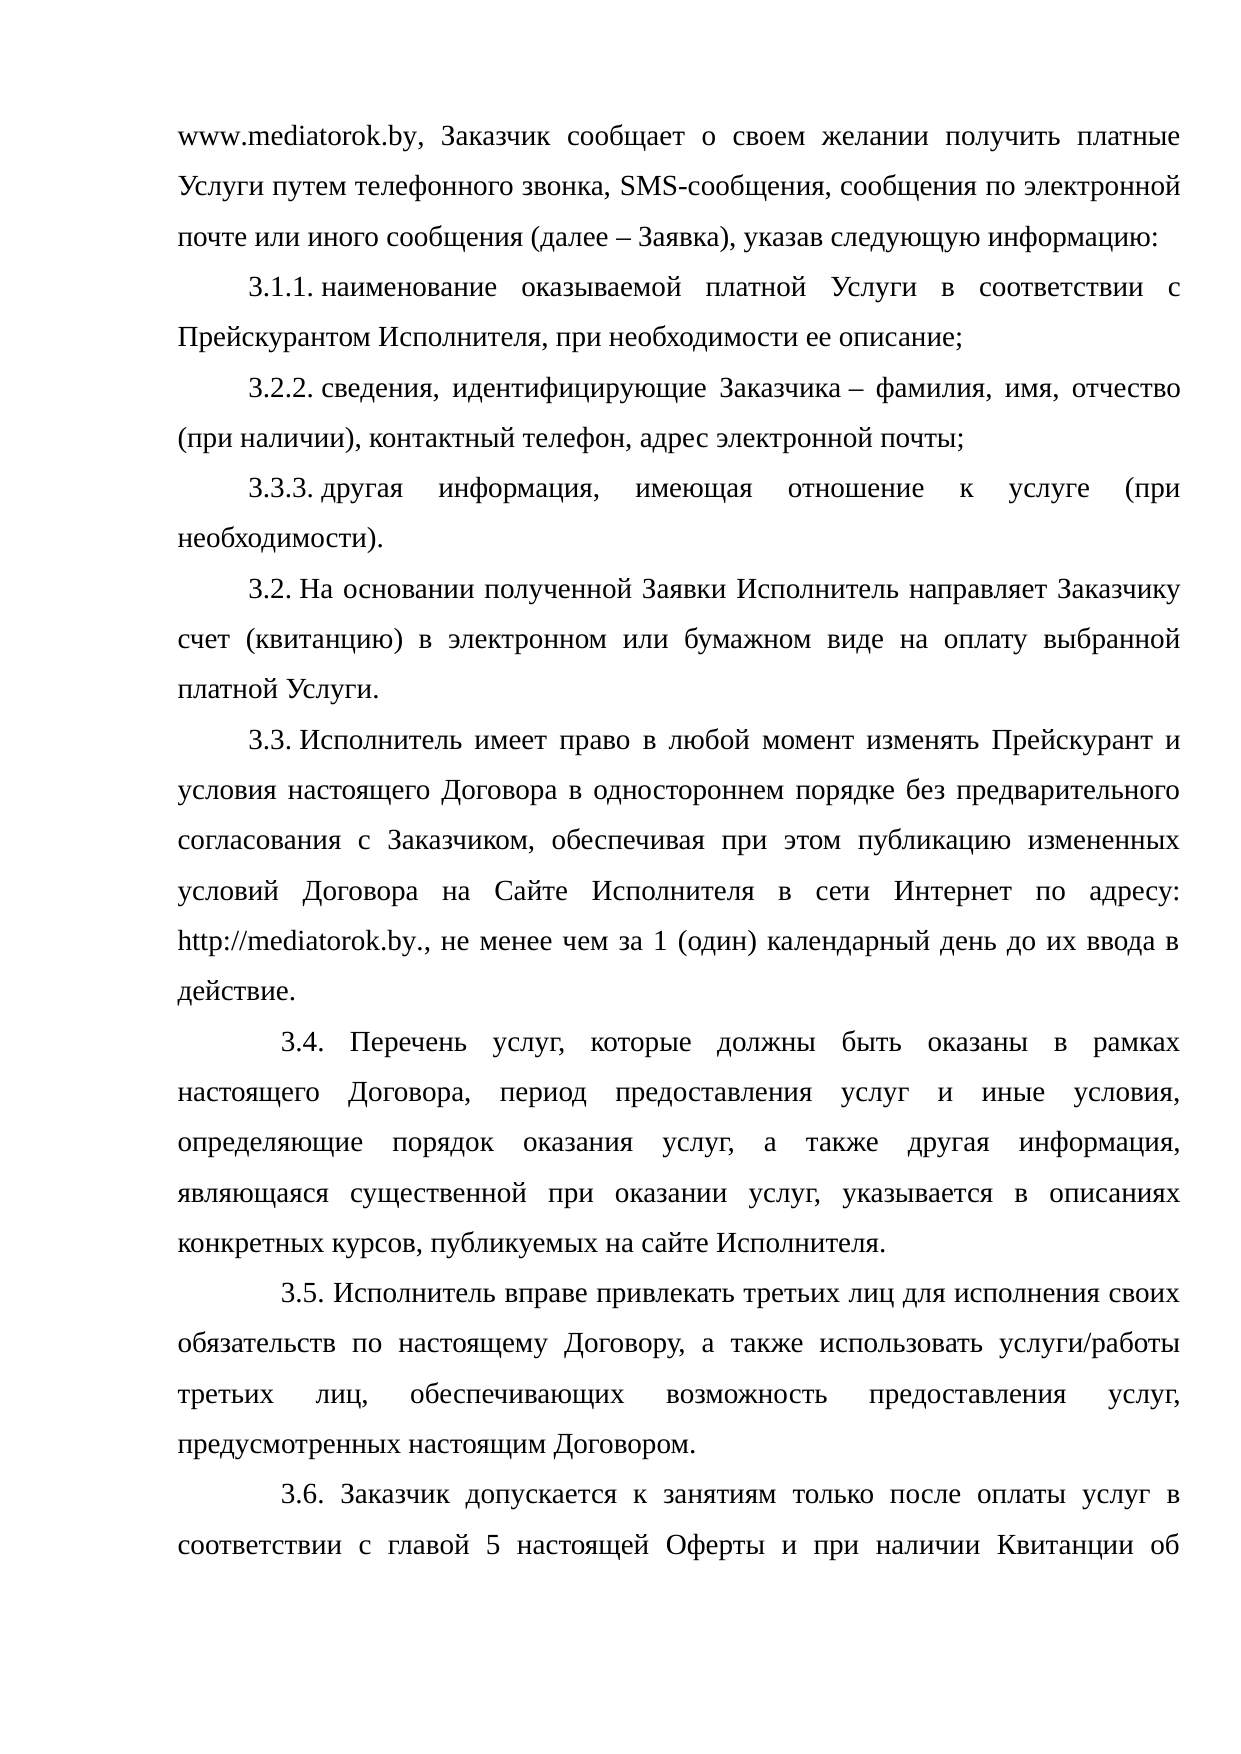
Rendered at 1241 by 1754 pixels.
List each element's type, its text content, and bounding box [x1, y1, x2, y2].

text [177, 118, 1181, 252]
text 3.4. Перечень услуг, которые должны быть оказаны в рамках настоящего Договора, период предоставления услуг и иные условия, определяющие порядок оказания услуг, а также другая информация, являющаяся существенной при оказании услуг, указывается в описаниях конкретных курсов, публикуемых на сайте Исполнителя. [177, 1024, 1181, 1258]
text 3.2.2. сведения, идентифицирующие Заказчика – фамилия, имя, отчество (при наличии), контактный телефон, адрес электронной почты; [177, 370, 1181, 453]
text 3.1.1. наименование оказываемой платной Услуги в соответствии с Прейскурантом Исполнителя, при необходимости ее описание; [177, 269, 1181, 353]
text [177, 1477, 1181, 1560]
text 3.3.3. другая информация, имеющая отношение к услуге (при необходимости). [177, 470, 1181, 554]
text 3.2. На основании полученной Заявки Исполнитель направляет Заказчику счет (квитанцию) в электронном или бумажном виде на оплату выбранной платной Услуги. [177, 571, 1181, 705]
text 3.5. Исполнитель вправе привлекать третьих лиц для исполнения своих обязательств по настоящему Договору, а также использовать услуги/работы третьих лиц, обеспечивающих возможность предоставления услуг, предусмотренных настоящим Договором. [177, 1275, 1181, 1460]
text 3.3. Исполнитель имеет право в любой момент изменять Прейскурант и условия настоящего Договора в одностороннем порядке без предварительного согласования с Заказчиком, обеспечивая при этом публикацию измененных условий Договора на Сайте Исполнителя в сети Интернет по адресу: http://mediatorok.by., не менее чем за 1 (один) календарный день до их ввода в действие. [177, 722, 1181, 1007]
